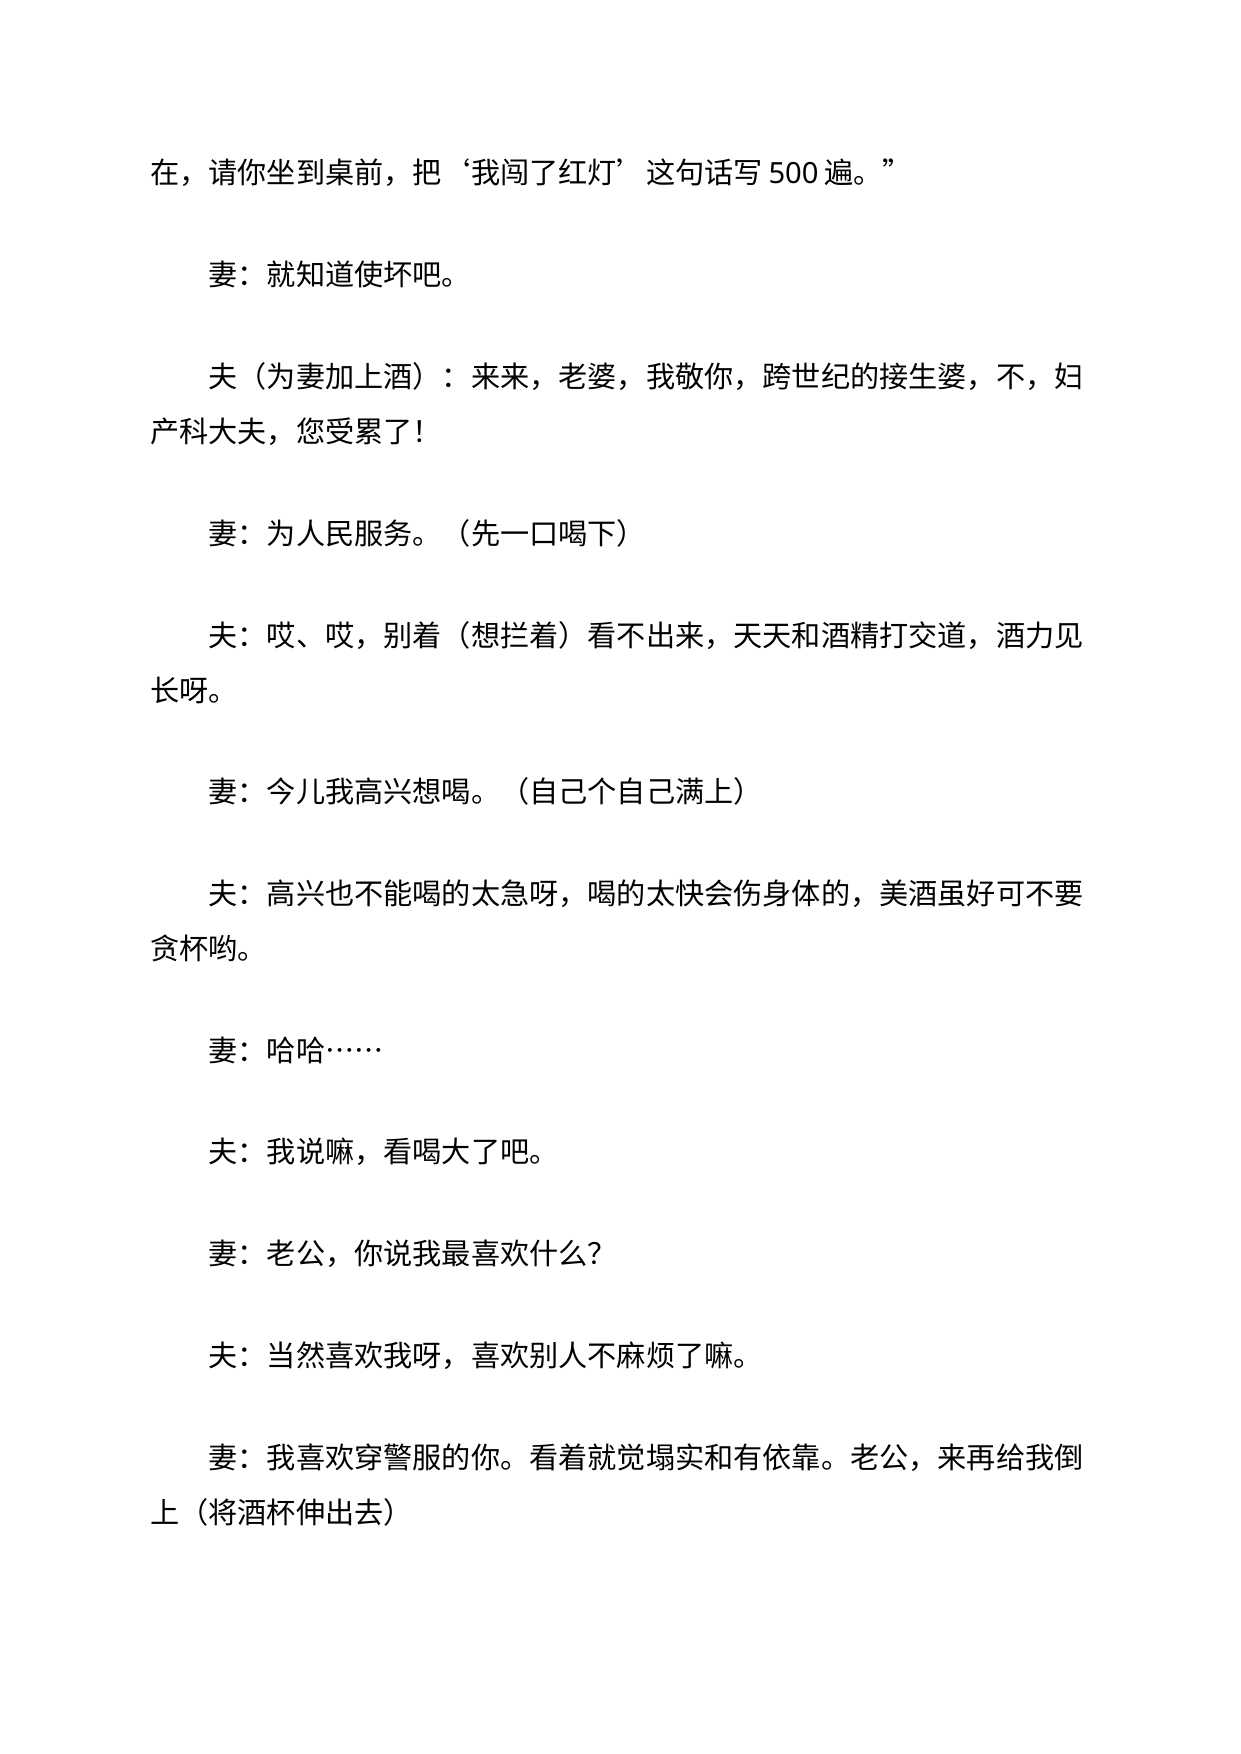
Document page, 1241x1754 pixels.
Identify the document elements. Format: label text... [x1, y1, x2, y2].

text 夫（为妻加上酒）：来来，老婆，我敬你，跨世纪的接生婆，不，妇产科大夫，您受累了！ [150, 354, 1090, 451]
text 妻：为人民服务。（先一口喝下） [150, 510, 1090, 553]
text 妻：我喜欢穿警服的你。看着就觉塌实和有依靠。老公，来再给我倒上（将酒杯伸出去） [150, 1434, 1090, 1532]
text 妻：哈哈…… [150, 1027, 1090, 1069]
text 妻：今儿我高兴想喝。（自己个自己满上） [150, 769, 1090, 811]
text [150, 150, 1090, 192]
text 妻：就知道使坏吧。 [150, 252, 1090, 294]
text 夫：我说嘛，看喝大了吧。 [150, 1129, 1090, 1171]
text 妻：老公，你说我最喜欢什么？ [150, 1231, 1090, 1273]
text 夫：高兴也不能喝的太急呀，喝的太快会伤身体的，美酒虽好可不要贪杯哟。 [150, 871, 1090, 968]
text 夫：当然喜欢我呀，喜欢别人不麻烦了嘛。 [150, 1333, 1090, 1375]
text 夫：哎、哎，别着（想拦着）看不出来，天天和酒精打交道，酒力见长呀。 [150, 612, 1090, 709]
